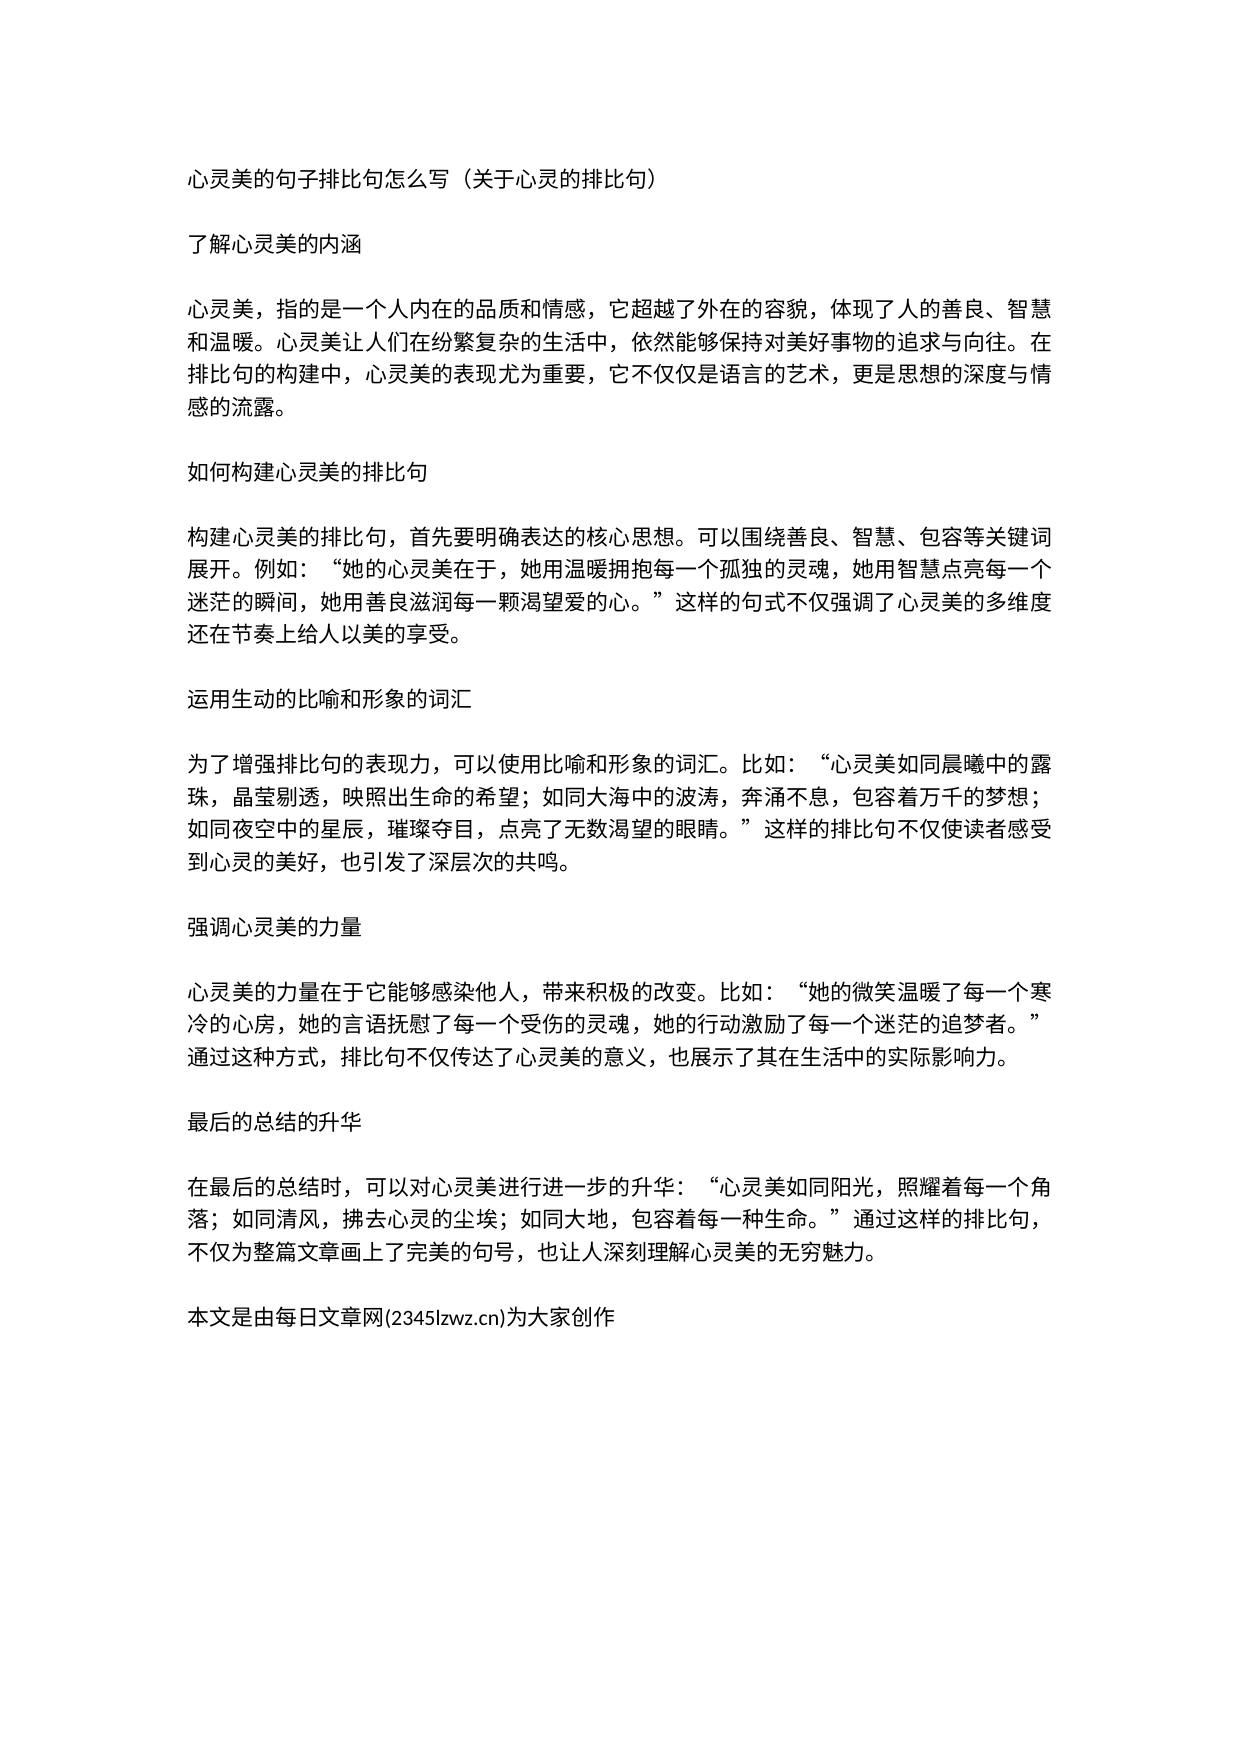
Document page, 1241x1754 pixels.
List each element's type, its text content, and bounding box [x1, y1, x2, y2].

text 心灵美，指的是一个人内在的品质和情感，它超越了外在的容貌，体现了人的善良、智慧和温暖。心灵美让人们在纷繁复杂的生活中，依然能够保持对美好事物的追求与向往。在排比句的构建中，心灵美的表现尤为重要，它不仅仅是语言的艺术，更是思想的深度与情感的流露。 [187, 292, 1053, 422]
text 最后的总结的升华 [187, 1104, 1053, 1137]
text 在最后的总结时，可以对心灵美进行进一步的升华：“心灵美如同阳光，照耀着每一个角落；如同清风，拂去心灵的尘埃；如同大地，包容着每一种生命。”通过这样的排比句，不仅为整篇文章画上了完美的句号，也让人深刻理解心灵美的无穷魅力。 [187, 1169, 1053, 1267]
text 如何构建心灵美的排比句 [187, 454, 1053, 487]
text 心灵美的力量在于它能够感染他人，带来积极的改变。比如：“她的微笑温暖了每一个寒冷的心房，她的言语抚慰了每一个受伤的灵魂，她的行动激励了每一个迷茫的追梦者。”通过这种方式，排比句不仅传达了心灵美的意义，也展示了其在生活中的实际影响力。 [187, 974, 1053, 1072]
text 构建心灵美的排比句，首先要明确表达的核心思想。可以围绕善良、智慧、包容等关键词展开。例如：“她的心灵美在于，她用温暖拥抱每一个孤独的灵魂，她用智慧点亮每一个迷茫的瞬间，她用善良滋润每一颗渴望爱的心。”这样的句式不仅强调了心灵美的多维度，还在节奏上给人以美的享受。 [187, 519, 1053, 649]
text 为了增强排比句的表现力，可以使用比喻和形象的词汇。比如：“心灵美如同晨曦中的露珠，晶莹剔透，映照出生命的希望；如同大海中的波涛，奔涌不息，包容着万千的梦想；如同夜空中的星辰，璀璨夺目，点亮了无数渴望的眼睛。”这样的排比句不仅使读者感受到心灵的美好，也引发了深层次的共鸣。 [187, 747, 1053, 877]
text 强调心灵美的力量 [187, 909, 1053, 942]
text 心灵美的句子排比句怎么写（关于心灵的排比句） [187, 162, 1053, 194]
text 了解心灵美的内涵 [187, 227, 1053, 259]
text 运用生动的比喻和形象的词汇 [187, 682, 1053, 714]
text 本文是由每日文章网(2345lzwz.cn)为大家创作 [187, 1299, 1053, 1332]
